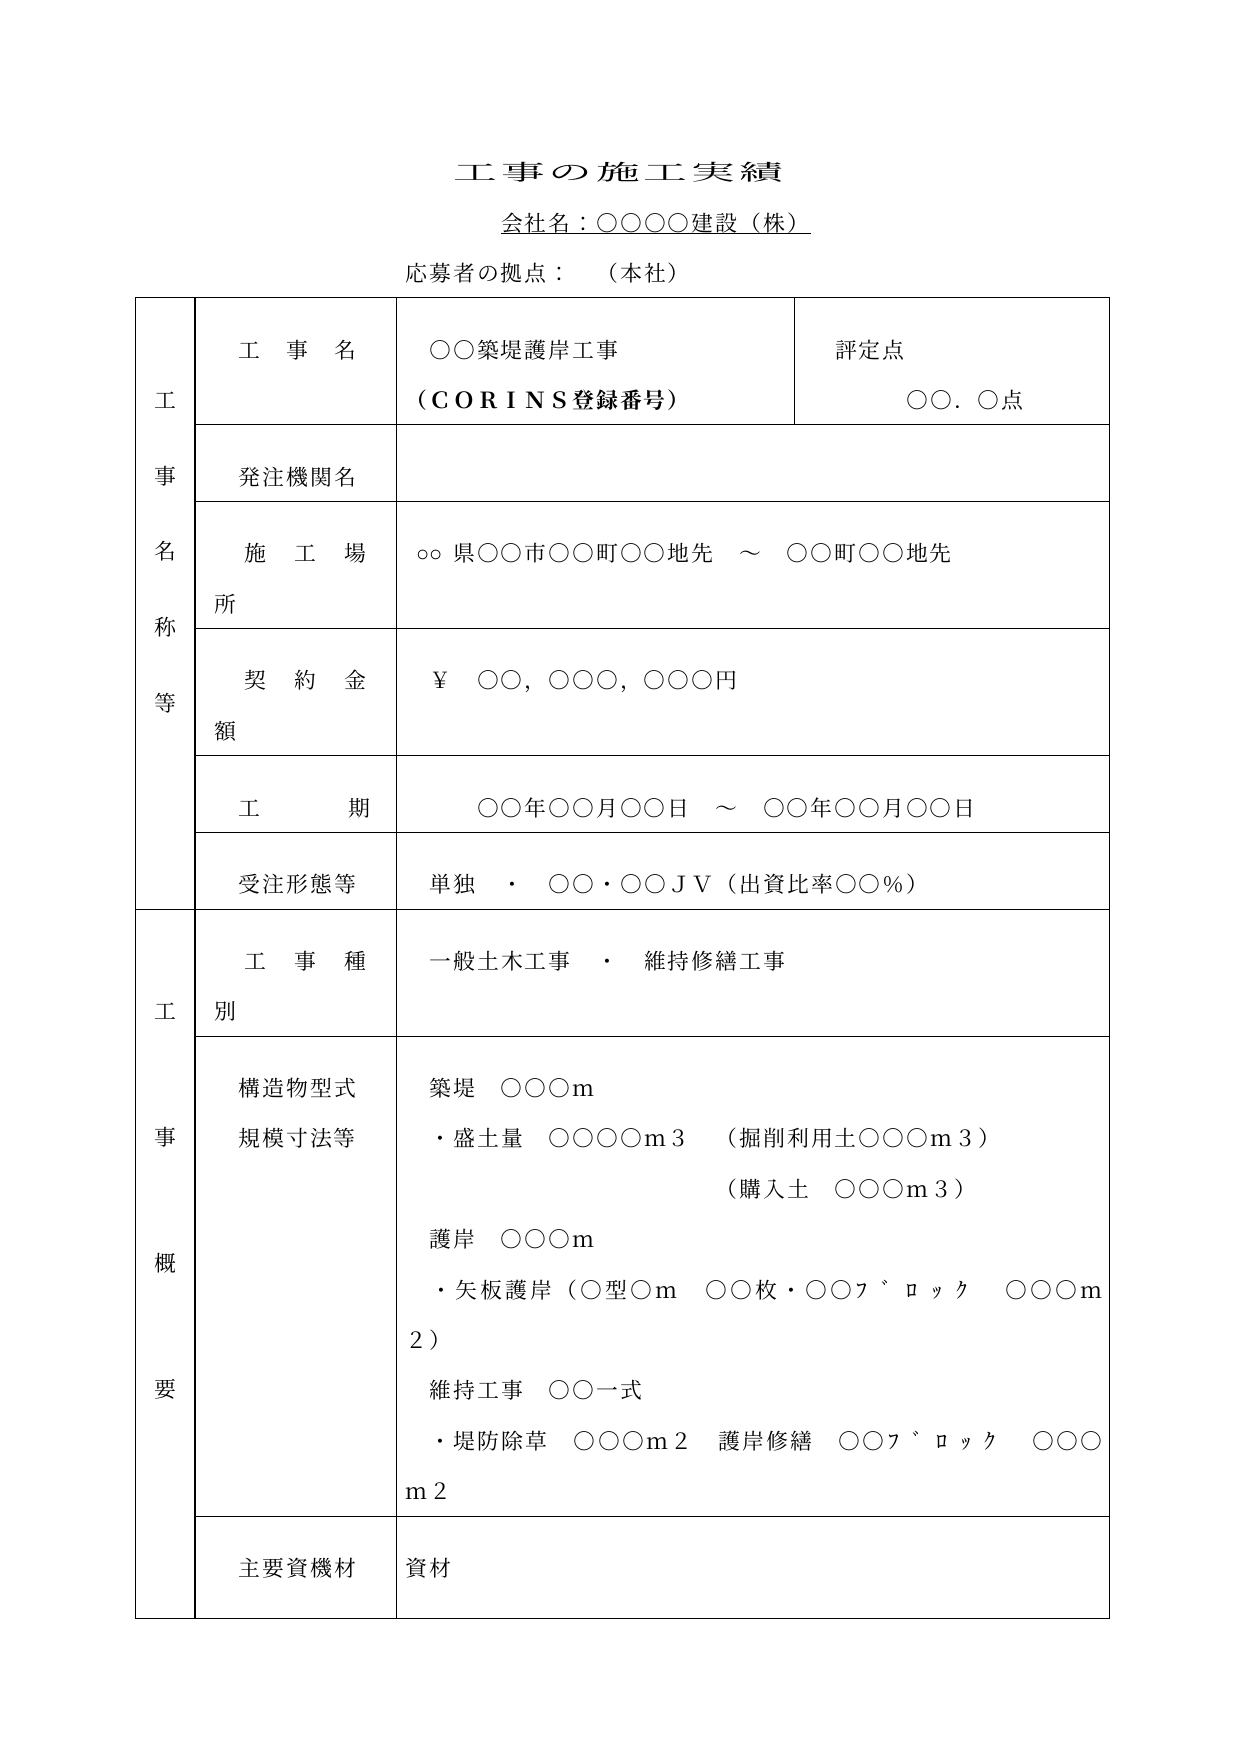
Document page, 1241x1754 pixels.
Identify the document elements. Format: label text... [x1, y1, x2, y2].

text 工事の施工実績 [119, 146, 1121, 196]
table_cell 主要資機材 [196, 1517, 396, 1617]
table_cell 工事種別 [196, 910, 396, 1036]
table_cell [397, 1517, 1109, 1617]
table_cell 一般土木工事 ・ 維持修繕工事 [397, 910, 1109, 1036]
table_cell 工 事 概 要 [136, 910, 194, 1617]
table_cell 構造物型式 規模寸法等 [196, 1037, 396, 1516]
table_header 評定点 ○○．○点 [795, 298, 1109, 424]
table_cell ￥ ○○，○○○，○○○円 [397, 629, 1109, 755]
table_cell 築堤 ○○○ｍ ・盛土量 ○○○○ｍ３ （掘削利用土○○○ｍ３） （購入土 ○○○ｍ３） 護岸 ○○○ｍ ・矢板護岸（○型○ｍ ○○枚・○○ﾌﾞﾛｯｸ ○○○ｍ２） 維持工事 ○○一式 ・堤防除草 ○○○ｍ２ 護岸修繕 ○○ﾌﾞﾛｯｸ ○○○ｍ２ [397, 1037, 1109, 1516]
table_header 工 事 名 [196, 298, 396, 424]
table_cell [397, 425, 1109, 501]
table_cell 単独 ・ ○○・○○ＪＶ（出資比率○○％） [397, 833, 1109, 908]
table_cell 契約金額 [196, 629, 396, 755]
table_cell ○○県○○市○○町○○地先 ～ ○○町○○地先 [397, 502, 1109, 628]
table_cell 発注機関名 [196, 425, 396, 501]
table_header 工 事 名 称 等 [136, 298, 194, 908]
table_cell 受注形態等 [196, 833, 396, 908]
table_cell 施工場所 [196, 502, 396, 628]
table_cell 工期 [196, 756, 396, 832]
text 応募者の拠点： （本社） [119, 247, 1121, 297]
text 会社名：○○○○建設（株） [119, 196, 1121, 247]
table_header ○○築堤護岸工事 （ＣＯＲＩＮＳ登録番号） [397, 298, 794, 424]
table_cell ○○年○○月○○日 ～ ○○年○○月○○日 [397, 756, 1109, 832]
